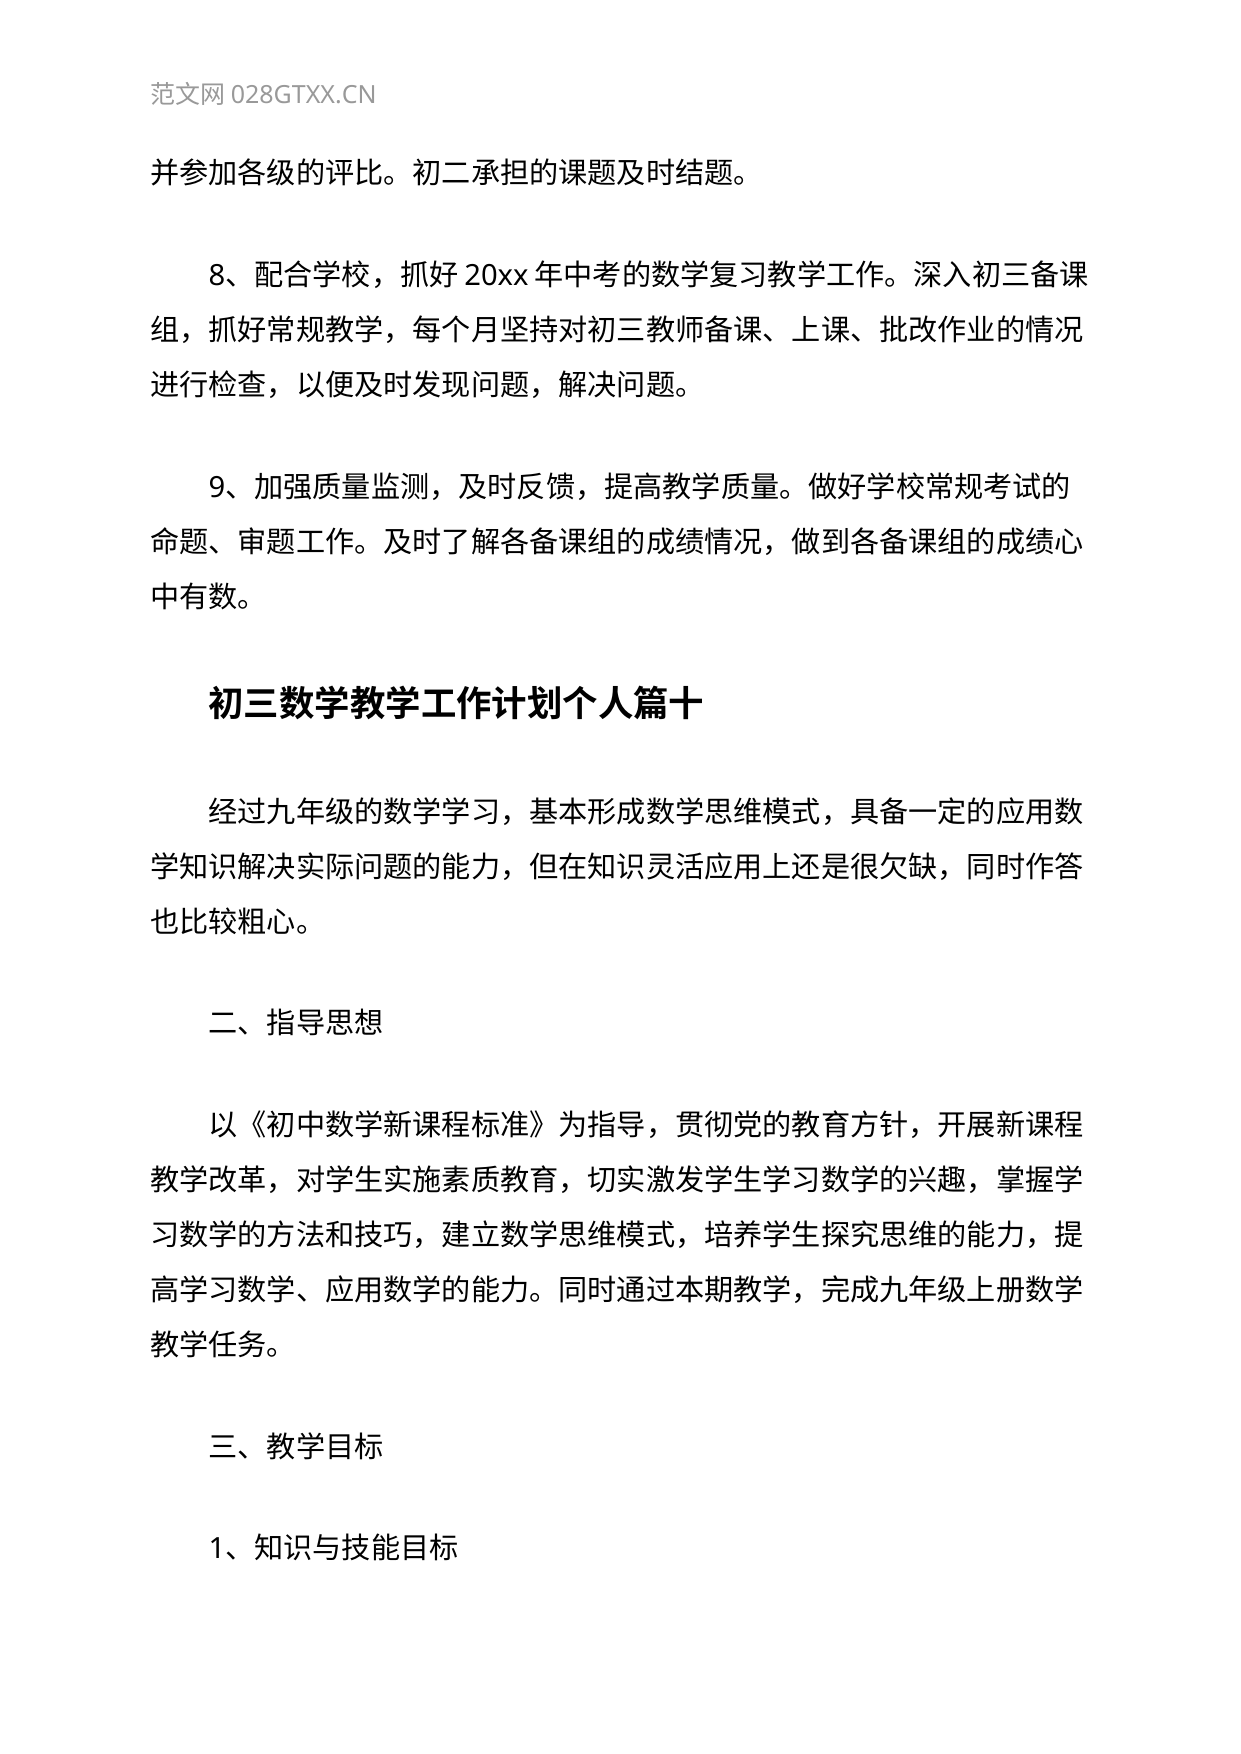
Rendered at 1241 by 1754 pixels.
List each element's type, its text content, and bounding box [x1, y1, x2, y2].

text 三、教学目标 [150, 1423, 1090, 1466]
text 1、知识与技能目标 [150, 1525, 1090, 1567]
text 经过九年级的数学学习，基本形成数学思维模式，具备一定的应用数学知识解决实际问题的能力，但在知识灵活应用上还是很欠缺，同时作答也比较粗心。 [150, 788, 1090, 941]
text 9、加强质量监测，及时反馈，提高教学质量。做好学校常规考试的命题、审题工作。及时了解各备课组的成绩情况，做到各备课组的成绩心中有数。 [150, 463, 1090, 616]
text 二、指导思想 [150, 1000, 1090, 1042]
text 初三数学教学工作计划个人篇十 [150, 675, 1090, 726]
text 8、配合学校，抓好20xx年中考的数学复习教学工作。深入初三备课组，抓好常规教学，每个月坚持对初三教师备课、上课、批改作业的情况进行检查，以便及时发现问题，解决问题。 [150, 252, 1090, 404]
text 以《初中数学新课程标准》为指导，贯彻党的教育方针，开展新课程教学改革，对学生实施素质教育，切实激发学生学习数学的兴趣，掌握学习数学的方法和技巧，建立数学思维模式，培养学生探究思维的能力，提高学习数学、应用数学的能力。同时通过本期教学，完成九年级上册数学教学任务。 [150, 1102, 1090, 1364]
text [150, 150, 1090, 192]
